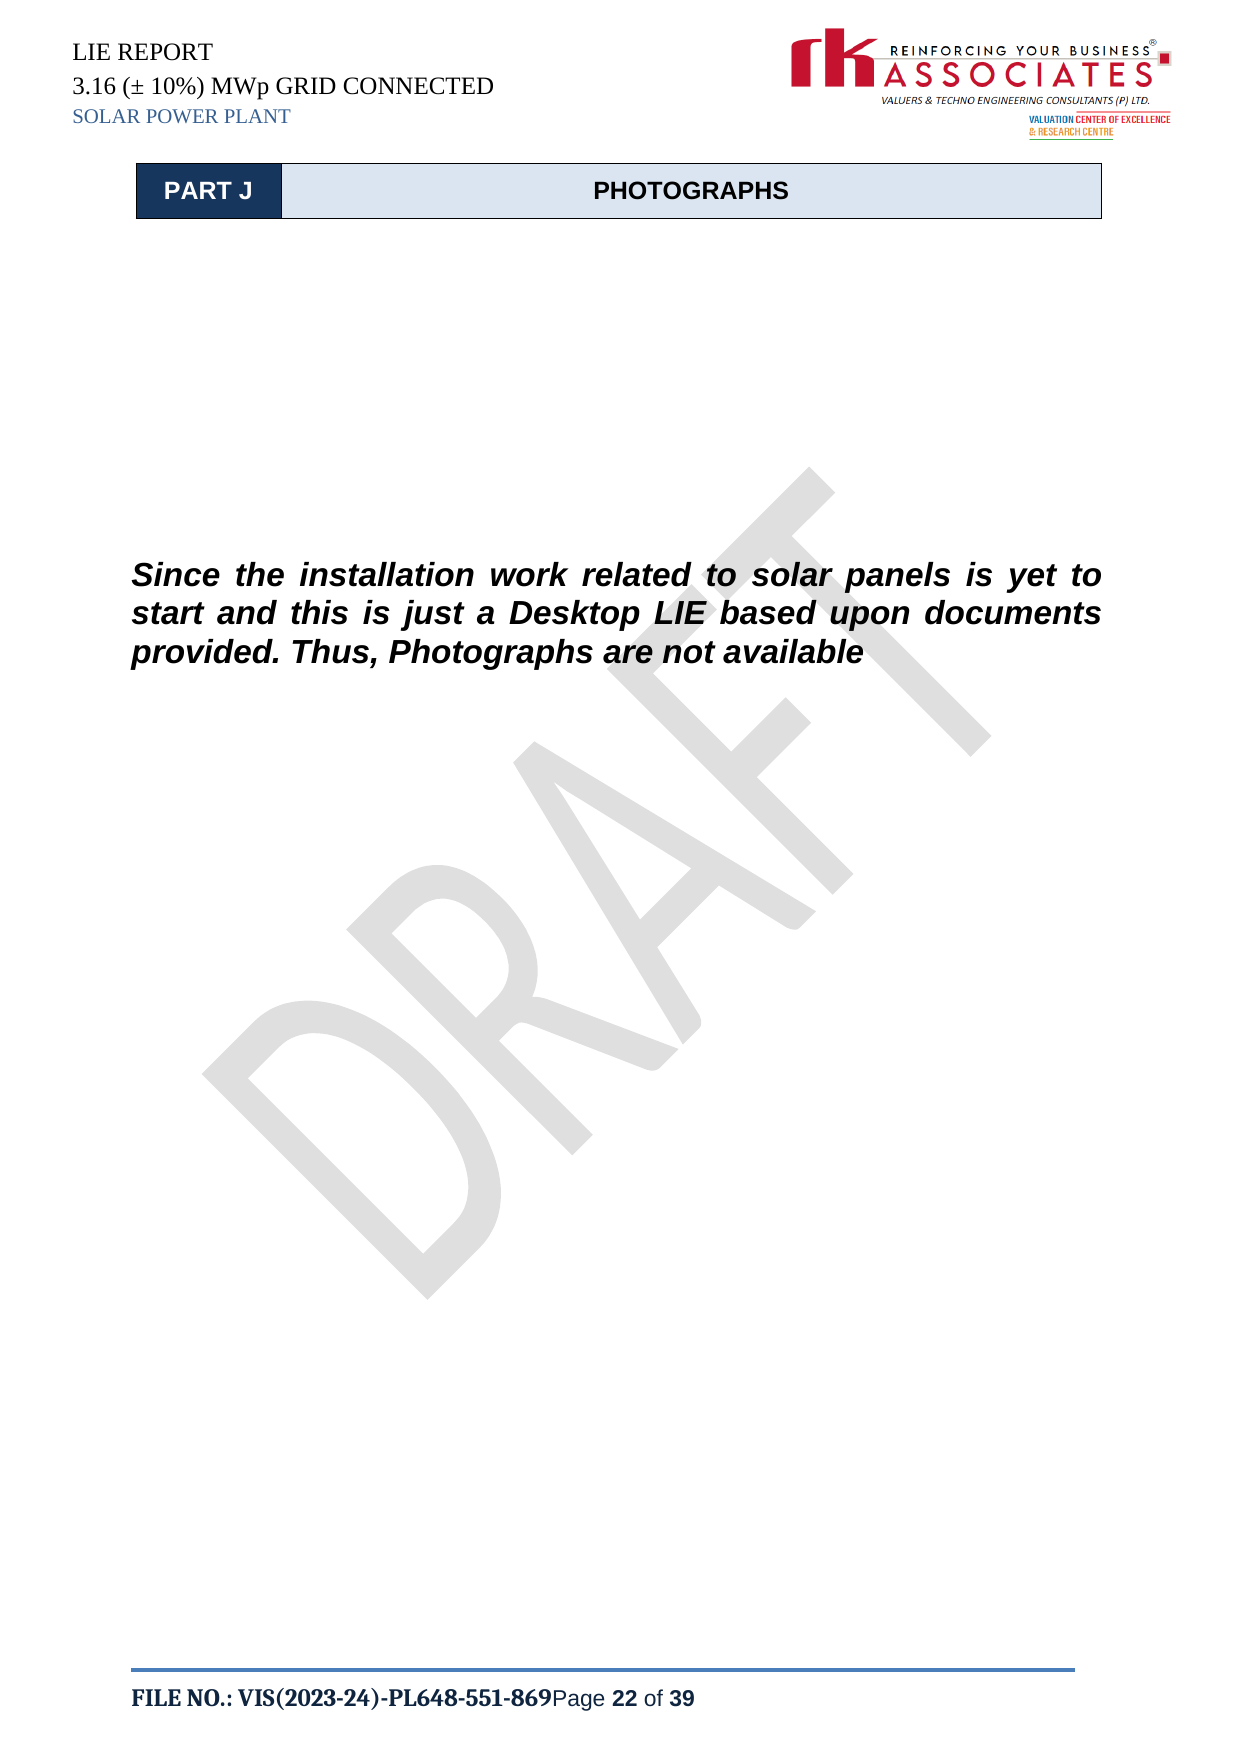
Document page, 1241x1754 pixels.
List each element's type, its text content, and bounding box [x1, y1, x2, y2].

text Since the installation work related to solar panels is yet to start and this is just a Desktop LIE based upon documents provided. Thus, Photographs are not available [131, 555, 1106, 670]
table_header PART J [137, 164, 281, 218]
picture [784, 18, 1174, 144]
table_header PHOTOGRAPHS [282, 164, 1101, 218]
